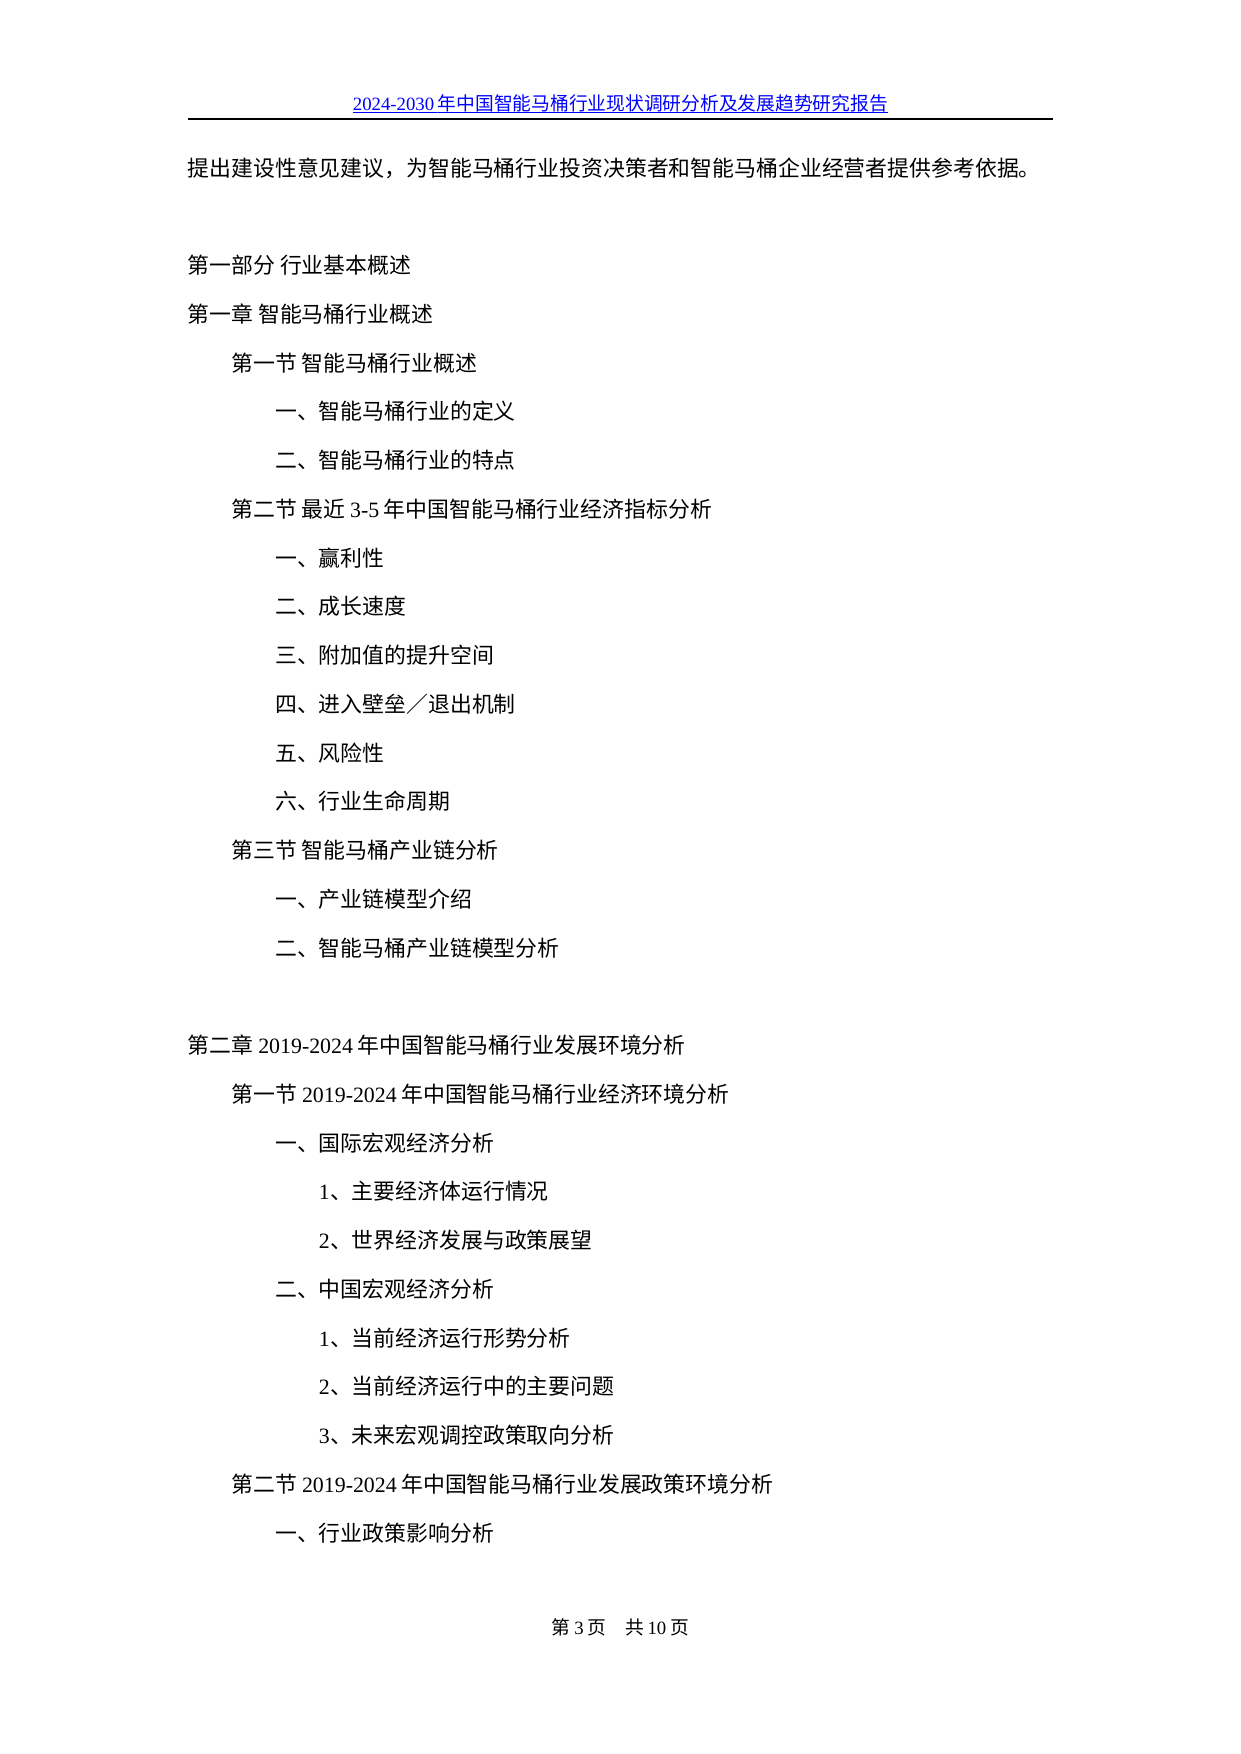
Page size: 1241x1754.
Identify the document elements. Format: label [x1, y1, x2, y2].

text [187, 150, 1053, 1548]
